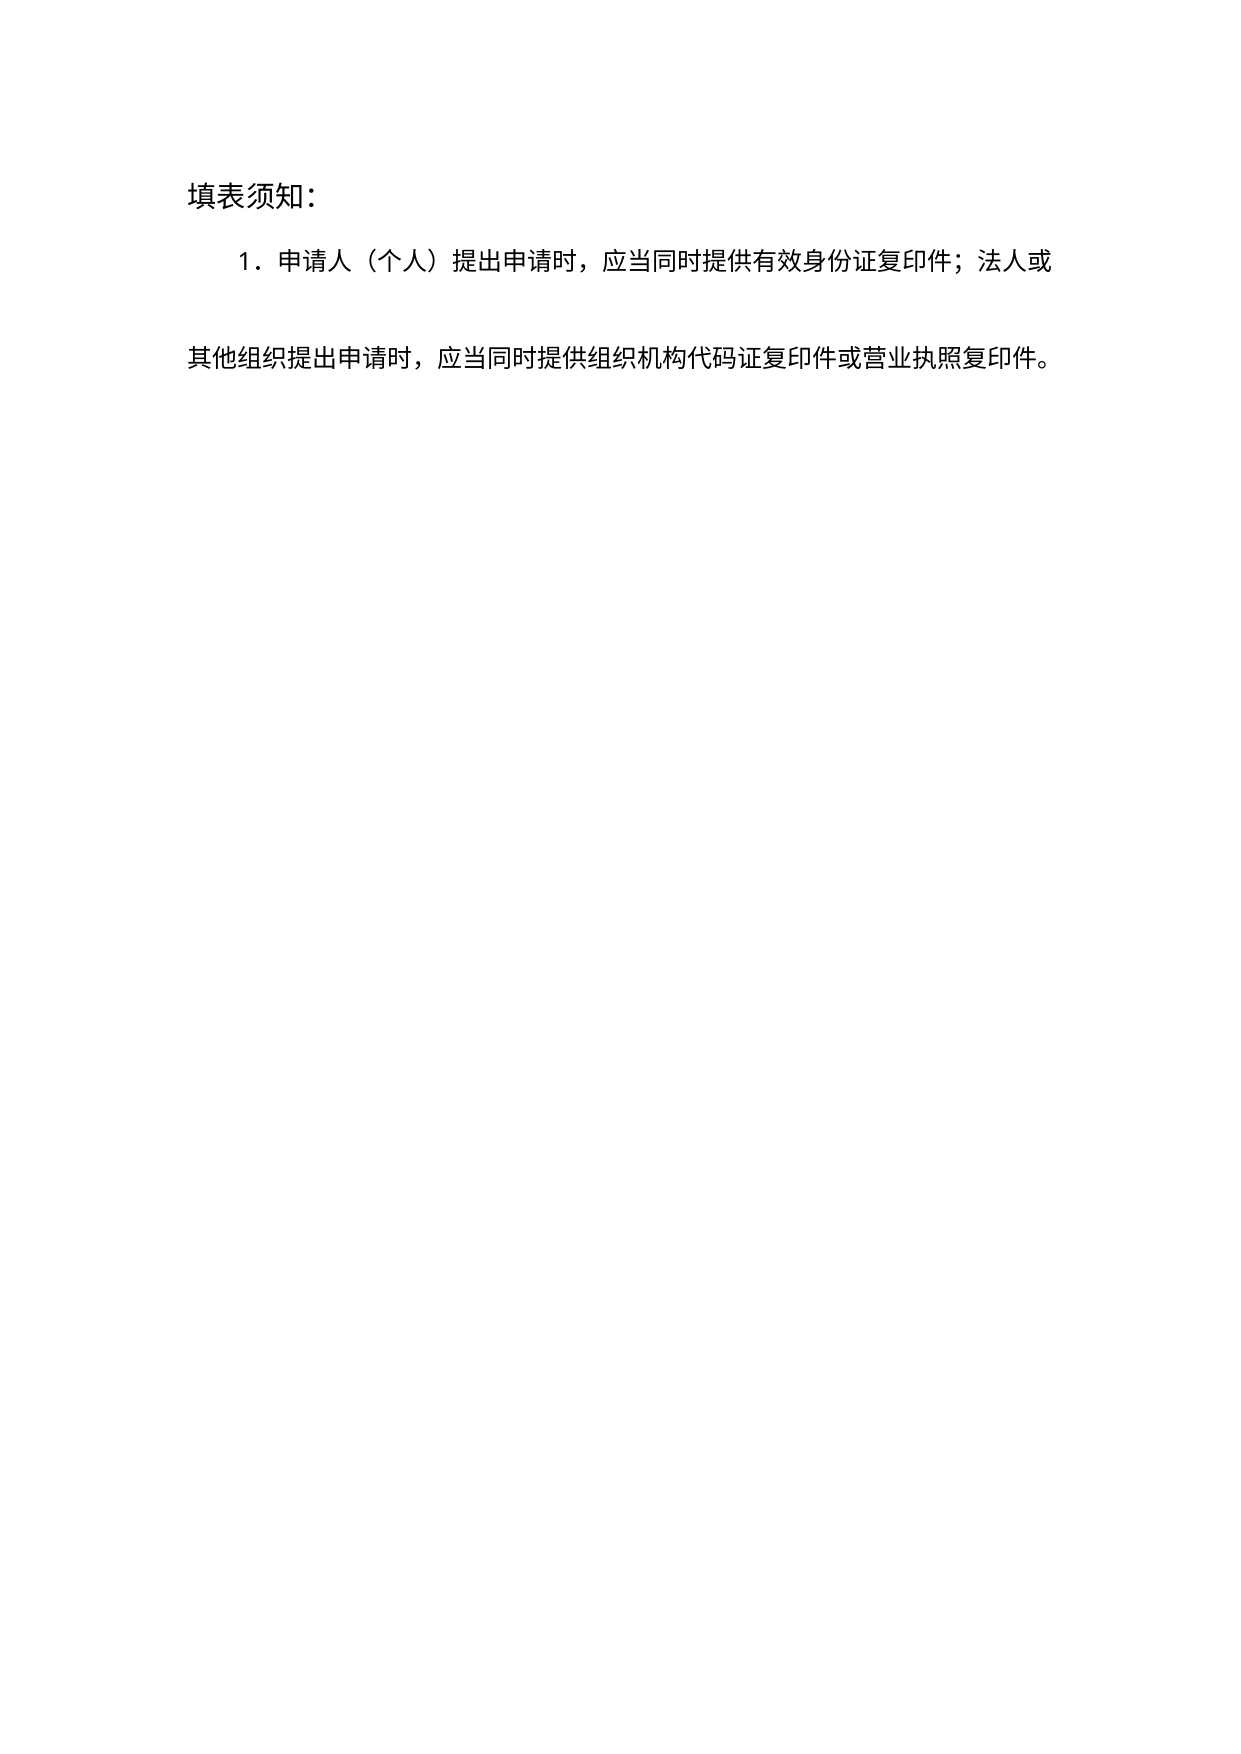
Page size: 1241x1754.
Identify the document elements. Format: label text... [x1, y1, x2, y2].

text 1．申请人（个人）提出申请时，应当同时提供有效身份证复印件；法人或其他组织提出申请时，应当同时提供组织机构代码证复印件或营业执照复印件。 [187, 227, 1053, 389]
text 填表须知： [187, 162, 1053, 227]
